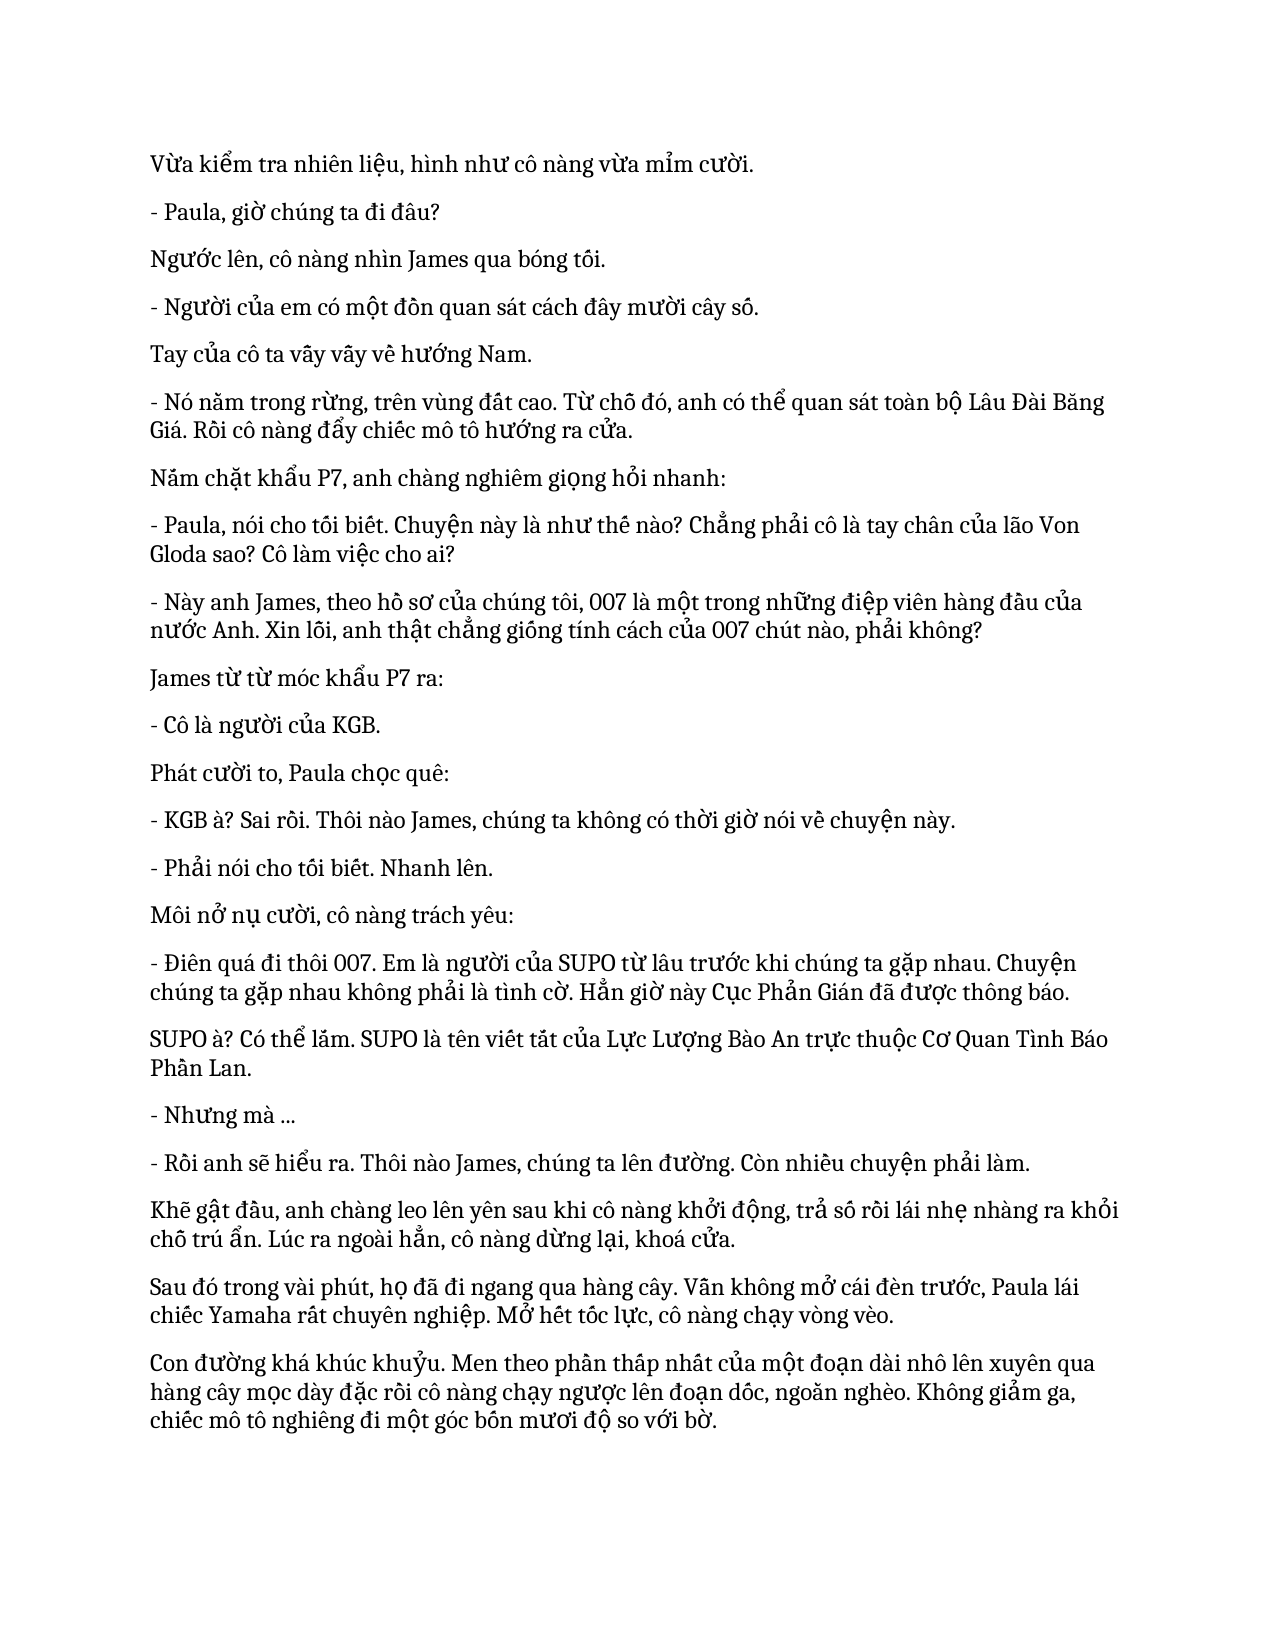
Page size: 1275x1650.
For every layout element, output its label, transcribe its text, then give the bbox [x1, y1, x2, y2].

text - KGB à? Sai rồi. Thôi nào James, chúng ta không có thời giờ nói về chuyện này. [150, 806, 1125, 835]
text - Paula, nói cho tối biết. Chuyện này là như thế nào? Chẳng phải cô là tay chân của lão Von Gloda sao? Cô làm việc cho ai? [150, 511, 1125, 569]
text SUPO à? Có thể lắm. SUPO là tên viết tắt của Lực Lượng Bào An trực thuộc Cơ Quan Tình Báo Phần Lan. [150, 1025, 1125, 1082]
text - Điên quá đi thôi 007. Em là người của SUPO từ lâu trước khi chúng ta gặp nhau. Chuyện chúng ta gặp nhau không phải là tình cờ. Hẳn giờ này Cục Phản Gián đã được thông báo. [150, 949, 1125, 1006]
text Khẽ gật đầu, anh chàng leo lên yên sau khi cô nàng khởi động, trả số rồi lái nhẹ nhàng ra khỏi chỗ trú ẩn. Lúc ra ngoài hẳn, cô nàng dừng lại, khoá cửa. [150, 1196, 1125, 1254]
text - Rồi anh sẽ hiểu ra. Thôi nào James, chúng ta lên đường. Còn nhiều chuyện phải làm. [150, 1149, 1125, 1177]
text Tay của cô ta vẫy vẫy về hướng Nam. [150, 340, 1125, 369]
text Sau đó trong vài phút, họ đã đi ngang qua hàng cây. Vẫn không mở cái đèn trước, Paula lái chiếc Yamaha rất chuyên nghiệp. Mở hết tốc lực, cô nàng chạy vòng vèo. [150, 1272, 1125, 1330]
text Vừa kiểm tra nhiên liệu, hình như cô nàng vừa mỉm cười. [150, 150, 1125, 179]
text Môi nở nụ cười, cô nàng trách yêu: [150, 901, 1125, 930]
text Phát cười to, Paula chọc quê: [150, 759, 1125, 787]
text - Cô là người của KGB. [150, 711, 1125, 740]
text Ngước lên, cô nàng nhìn James qua bóng tối. [150, 245, 1125, 274]
text James từ từ móc khẩu P7 ra: [150, 664, 1125, 692]
text - Nhưng mà ... [150, 1101, 1125, 1130]
text - Này anh James, theo hồ sơ của chúng tôi, 007 là một trong những điệp viên hàng đầu của nước Anh. Xin lỗi, anh thật chẳng giống tính cách của 007 chút nào, phải không? [150, 587, 1125, 645]
text - Người của em có một đồn quan sát cách đây mười cây số. [150, 292, 1125, 321]
text - Nó nằm trong rừng, trên vùng đất cao. Từ chỗ đó, anh có thể quan sát toàn bộ Lâu Đài Băng Giá. Rồi cô nàng đẩy chiếc mô tô hướng ra cửa. [150, 387, 1125, 445]
text - Phải nói cho tối biết. Nhanh lên. [150, 854, 1125, 882]
text Nắm chặt khẩu P7, anh chàng nghiêm giọng hỏi nhanh: [150, 464, 1125, 492]
text - Paula, giờ chúng ta đi đâu? [150, 197, 1125, 226]
text Con đường khá khúc khuỷu. Men theo phần thấp nhất của một đoạn dài nhô lên xuyên qua hàng cây mọc dày đặc rồi cô nàng chạy ngược lên đoạn dốc, ngoằn nghèo. Không giảm ga, chiếc mô tô nghiêng đi một góc bốn mươi độ so với bờ. [150, 1349, 1125, 1435]
